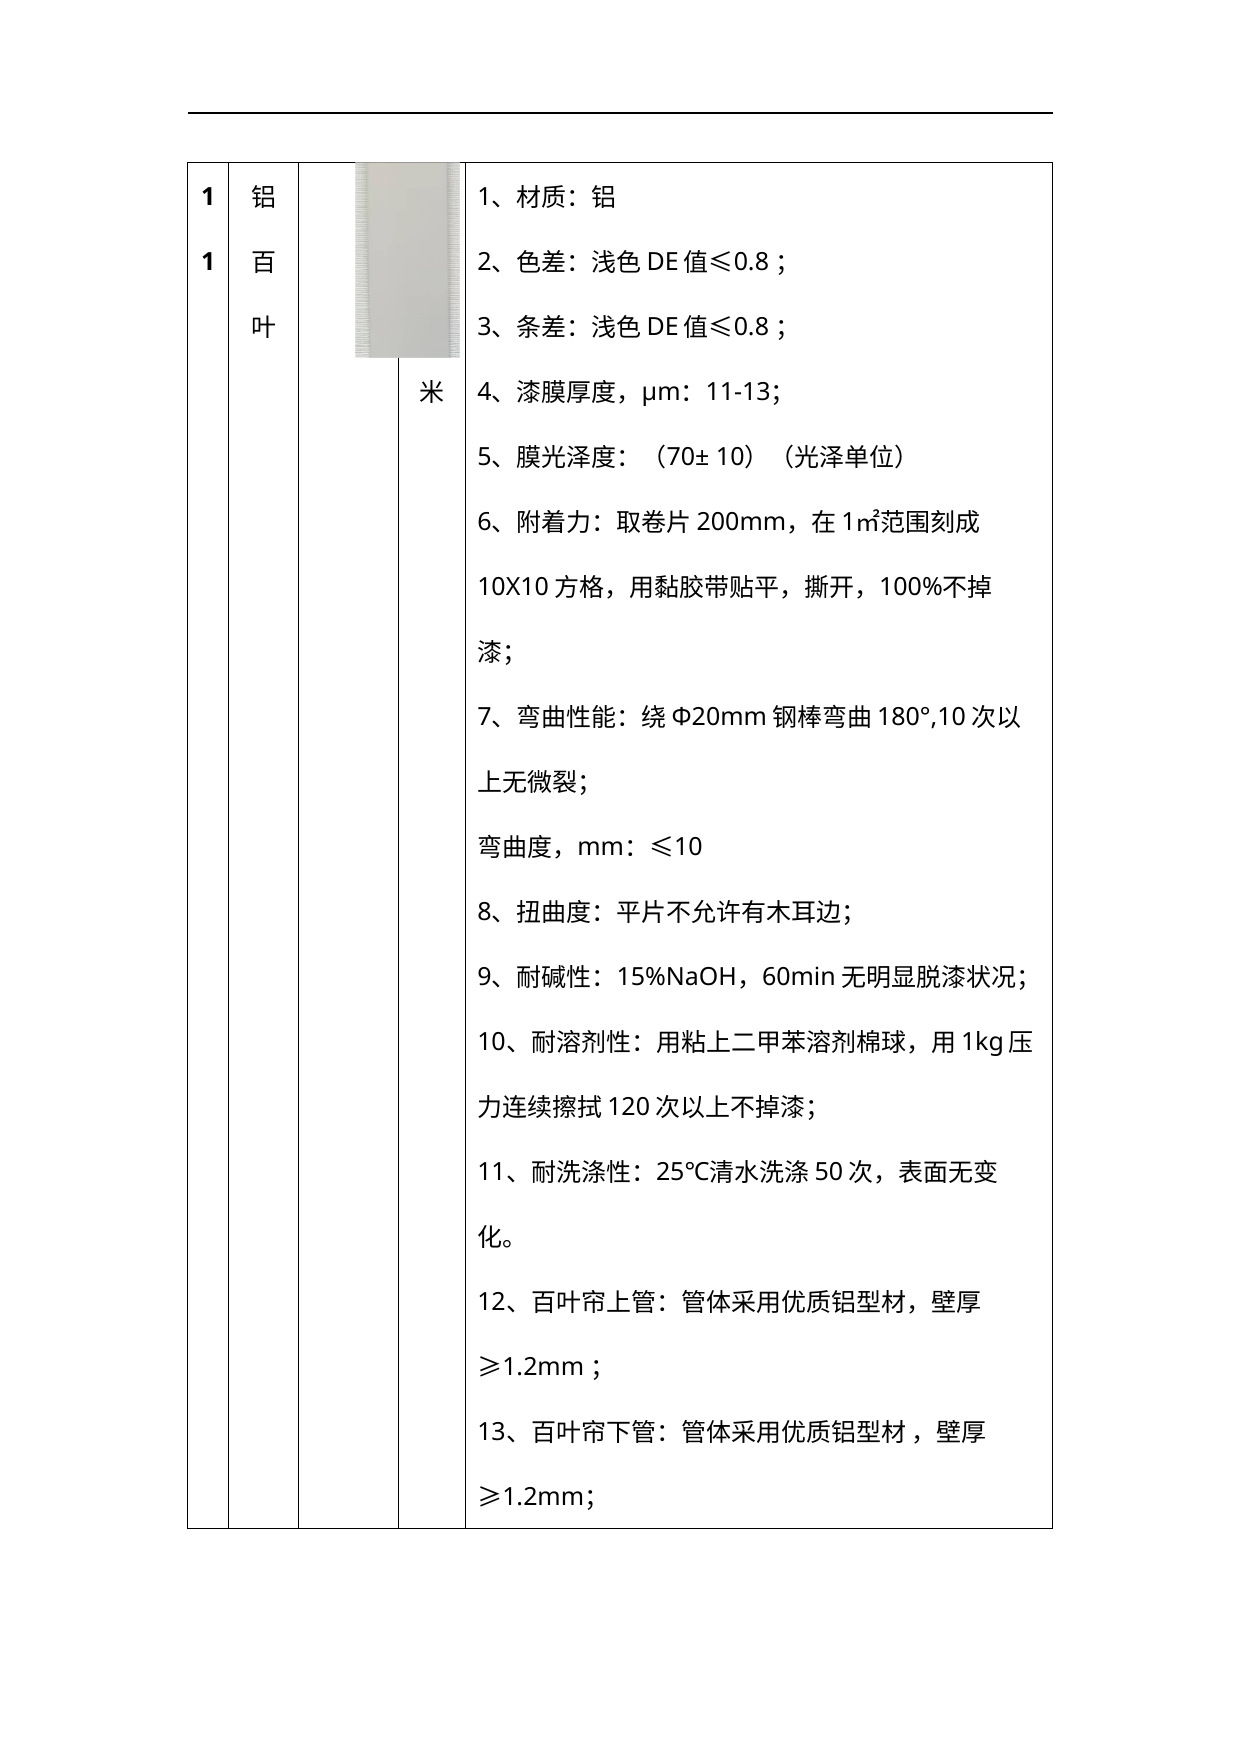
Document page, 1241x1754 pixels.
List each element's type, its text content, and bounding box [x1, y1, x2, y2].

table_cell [466, 163, 1052, 1528]
table_cell 11 [188, 163, 228, 1528]
table_cell [299, 163, 398, 1528]
table_cell 铝百叶 [229, 163, 298, 1528]
table_cell 152.26平米 [399, 163, 465, 1528]
